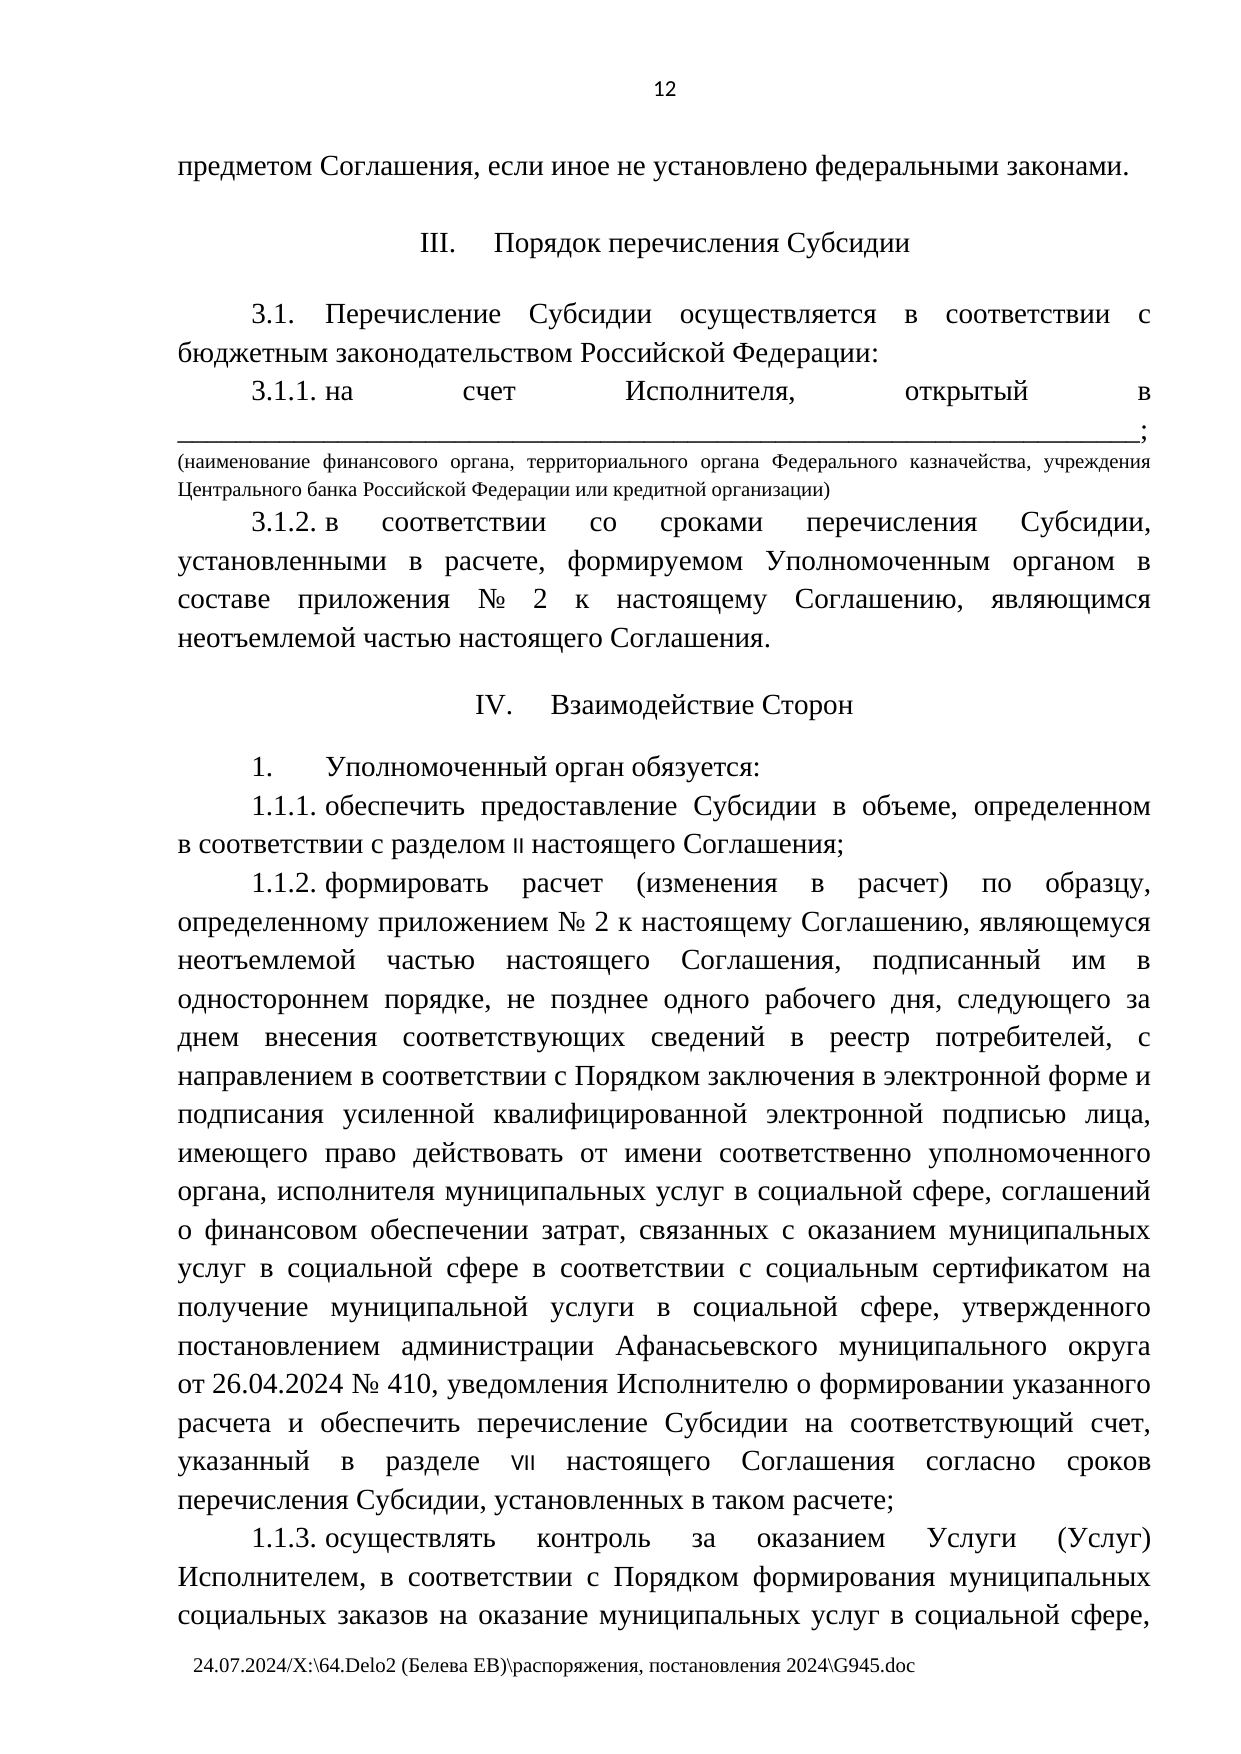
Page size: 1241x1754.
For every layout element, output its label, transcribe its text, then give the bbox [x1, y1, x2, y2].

list Порядок перечисления Субсидии [215, 225, 1152, 258]
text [177, 148, 1152, 181]
list формировать расчет (изменения в расчет) по образцу, определенному приложением № 2 к настоящему Соглашению, являющемуся неотъемлемой частью настоящего Соглашения, подписанный им в одностороннем порядке, не позднее одного рабочего дня, следующего за днем внесения соответствующих сведений в реестр потребителей, с направлением в соответствии с Порядком заключения в электронной форме и подписания усиленной квалифицированной электронной подписью лица, имеющего право действовать от имени соответственно уполномоченного органа, исполнителя муниципальных услуг в социальной сфере, соглашений о финансовом обеспечении затрат, связанных с оказанием муниципальных услуг в социальной сфере в соответствии с социальным сертификатом на получение муниципальной услуги в социальной сфере, утвержденного постановлением администрации Афанасьевского муниципального округа от 26.04.2024 № 410, уведомления Исполнителю о формировании указанного расчета и обеспечить перечисление Субсидии на соответствующий счет, указанный в разделе VII настоящего Соглашения согласно сроков перечисления Субсидии, установленных в таком расчете; [177, 865, 1152, 1515]
list Уполномоченный орган обязуется: [177, 749, 1152, 783]
text 3.1.2. в соответствии со сроками перечисления Субсидии, установленными в расчете, формируемом Уполномоченным органом в составе приложения № 2 к настоящему Соглашению, являющимся неотъемлемой частью настоящего Соглашения. [177, 504, 1152, 653]
list обеспечить предоставление Субсидии в объеме, определенном в соответствии с разделом II настоящего Соглашения; [177, 788, 1152, 860]
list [177, 1520, 1152, 1631]
text 3.1.1. на счет Исполнителя, открытый в __________________________________________________________________; (наименование финансового органа, территориального органа Федерального казначейства, учреждения Центрального банка Российской Федерации или кредитной организации) [177, 373, 1152, 501]
list Взаимодействие Сторон [215, 687, 1152, 721]
text 3.1. Перечисление Субсидии осуществляется в соответствии с бюджетным законодательством Российской Федерации: [177, 296, 1152, 368]
